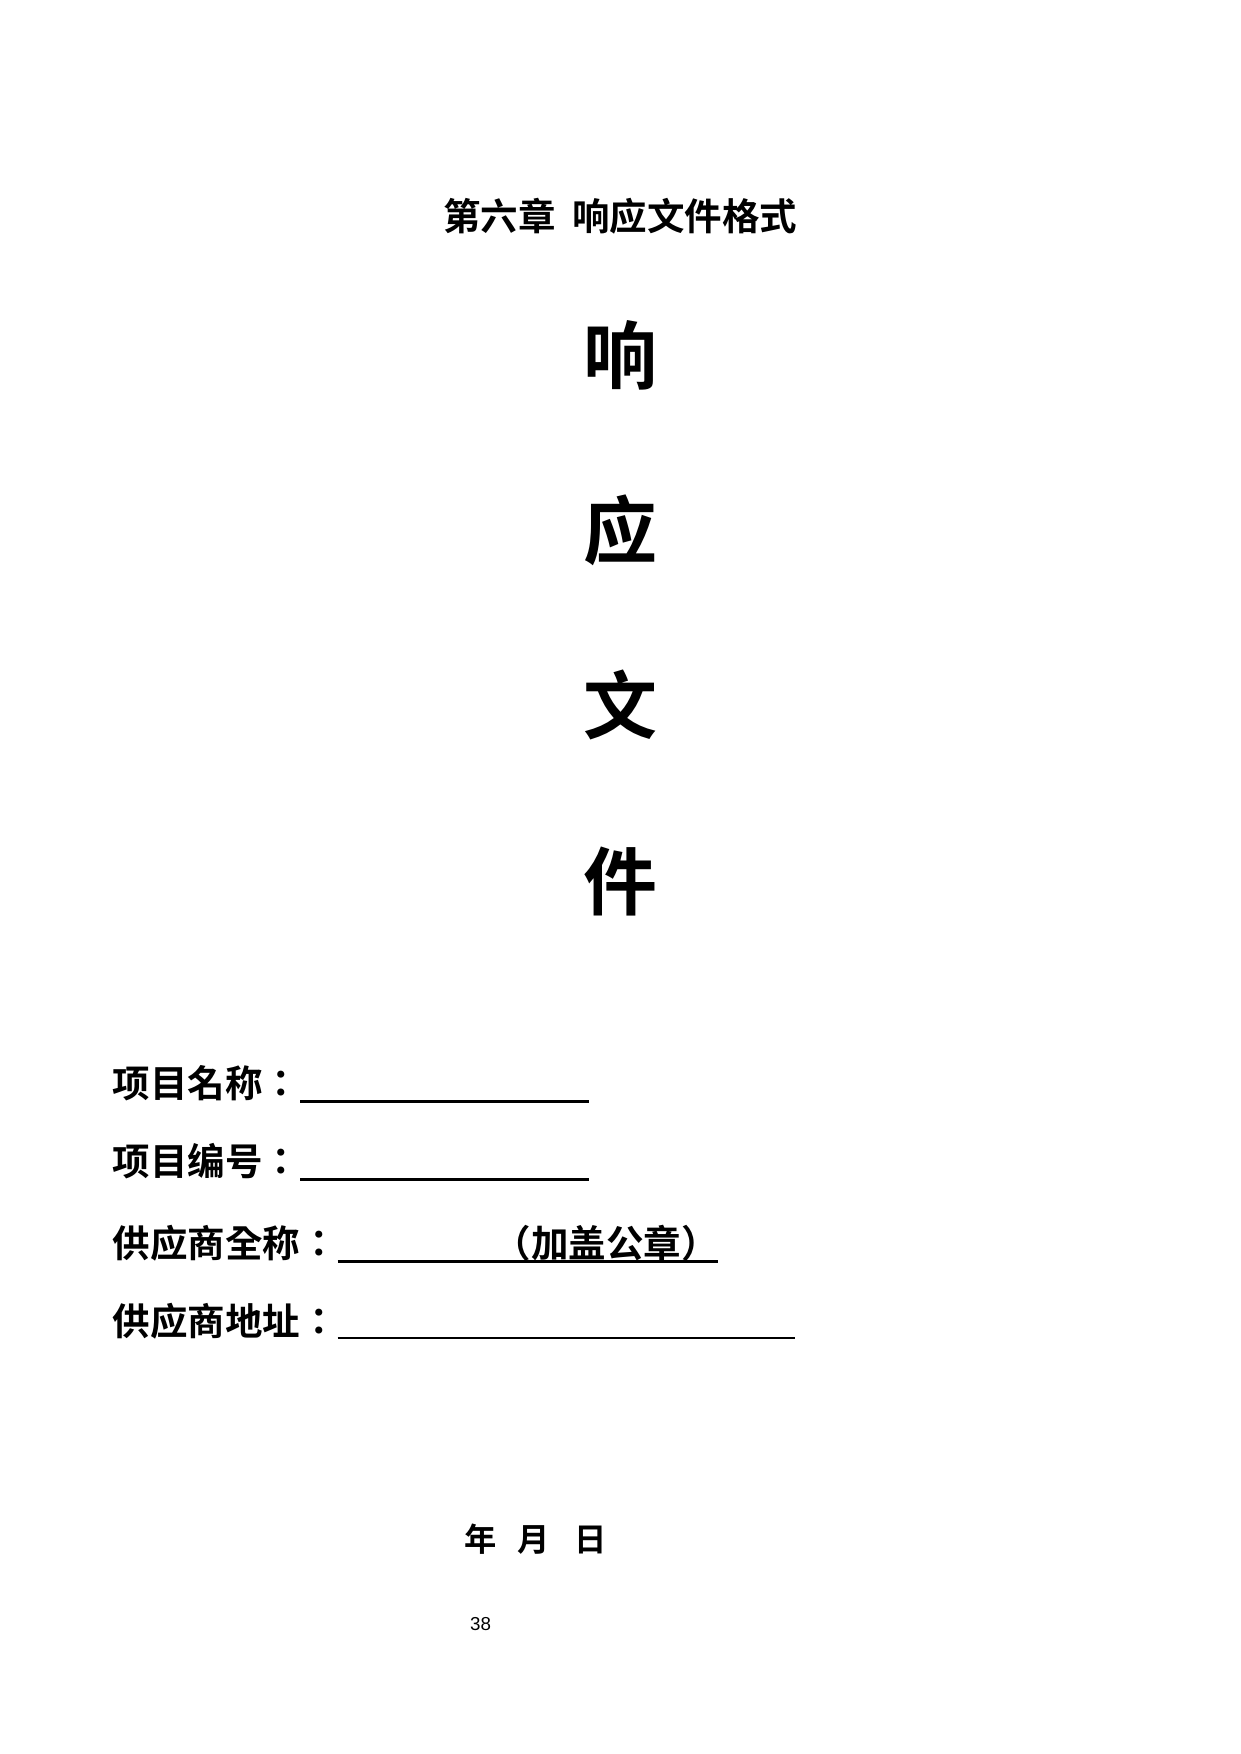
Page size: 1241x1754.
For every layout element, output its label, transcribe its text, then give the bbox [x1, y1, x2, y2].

text 第六章 响应文件格式 [112, 187, 1128, 241]
text 应 [112, 478, 1128, 578]
text 年 月 日 [464, 1518, 1128, 1559]
text 文 [112, 653, 1128, 754]
text 件 [112, 829, 1128, 930]
text 供应商地址： [112, 1295, 1128, 1346]
text 项目名称： [112, 1057, 1128, 1108]
text 响 [112, 308, 1128, 403]
text 供应商全称： （加盖公章） [112, 1213, 1128, 1268]
text 项目编号： [112, 1135, 1128, 1186]
